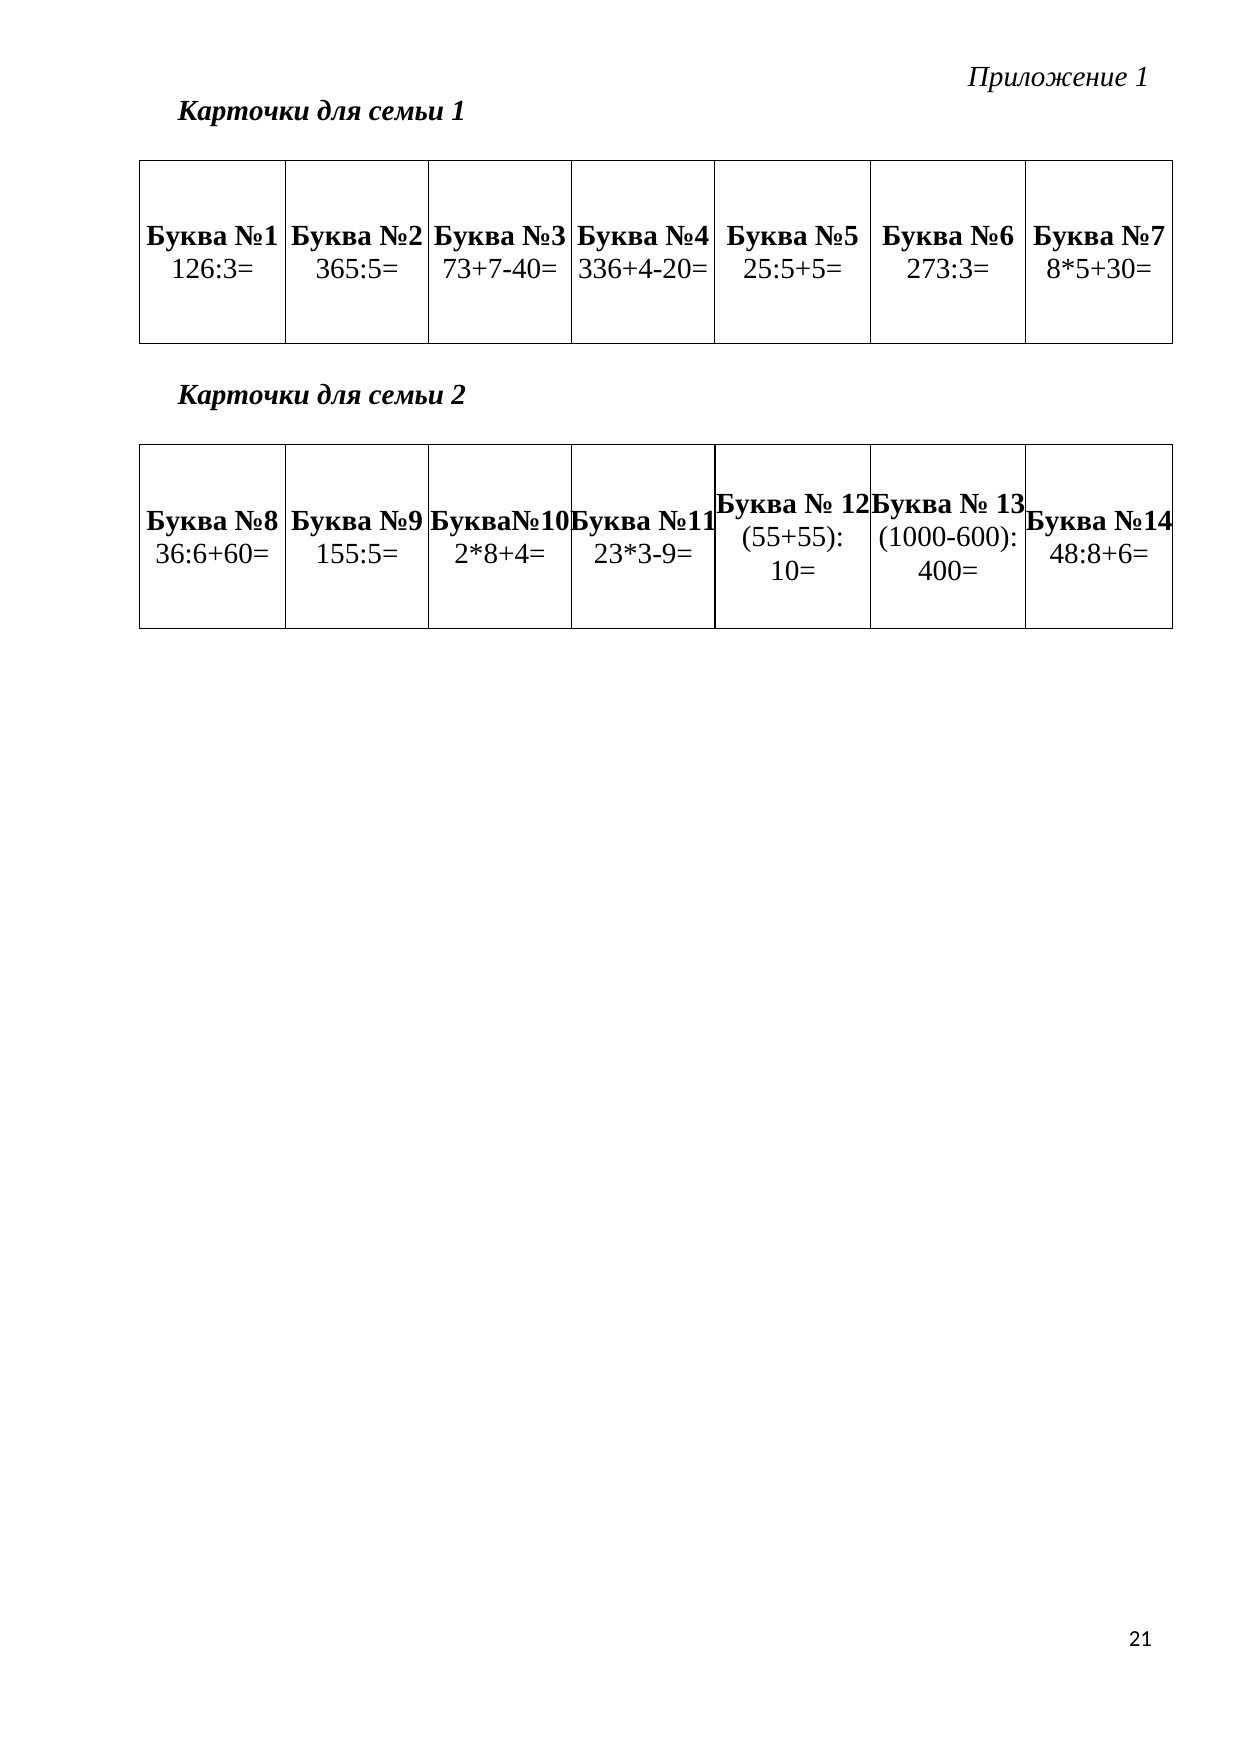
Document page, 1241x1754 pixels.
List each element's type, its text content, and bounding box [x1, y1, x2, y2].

table_header Буква №8 36:6+60= [140, 445, 285, 627]
table_header Буква №3 73+7-40= [429, 161, 571, 343]
table_header Буква№10 2*8+4= [429, 445, 571, 627]
table_header Буква № 13 (1000-600): 400= [871, 445, 1025, 627]
table_header Буква №5 25:5+5= [715, 161, 870, 343]
table_header Буква № 12 (55+55): 10= [716, 445, 870, 627]
table_header Буква №6 273:3= [871, 161, 1025, 343]
text Карточки для семьи 2 [103, 377, 1152, 411]
table_header Буква №7 8*5+30= [1026, 161, 1172, 343]
table_header Буква №4 336+4-20= [572, 161, 714, 343]
text Карточки для семьи 1 [103, 93, 1152, 126]
table_header Буква №9 155:5= [286, 445, 428, 627]
table_header Буква №11 23*3-9= [572, 445, 714, 627]
table_header Буква №14 48:8+6= [1026, 445, 1172, 627]
text Приложение 1 [103, 59, 1152, 93]
table_header Буква №1 126:3= [140, 161, 285, 343]
table_header Буква №2 365:5= [286, 161, 428, 343]
